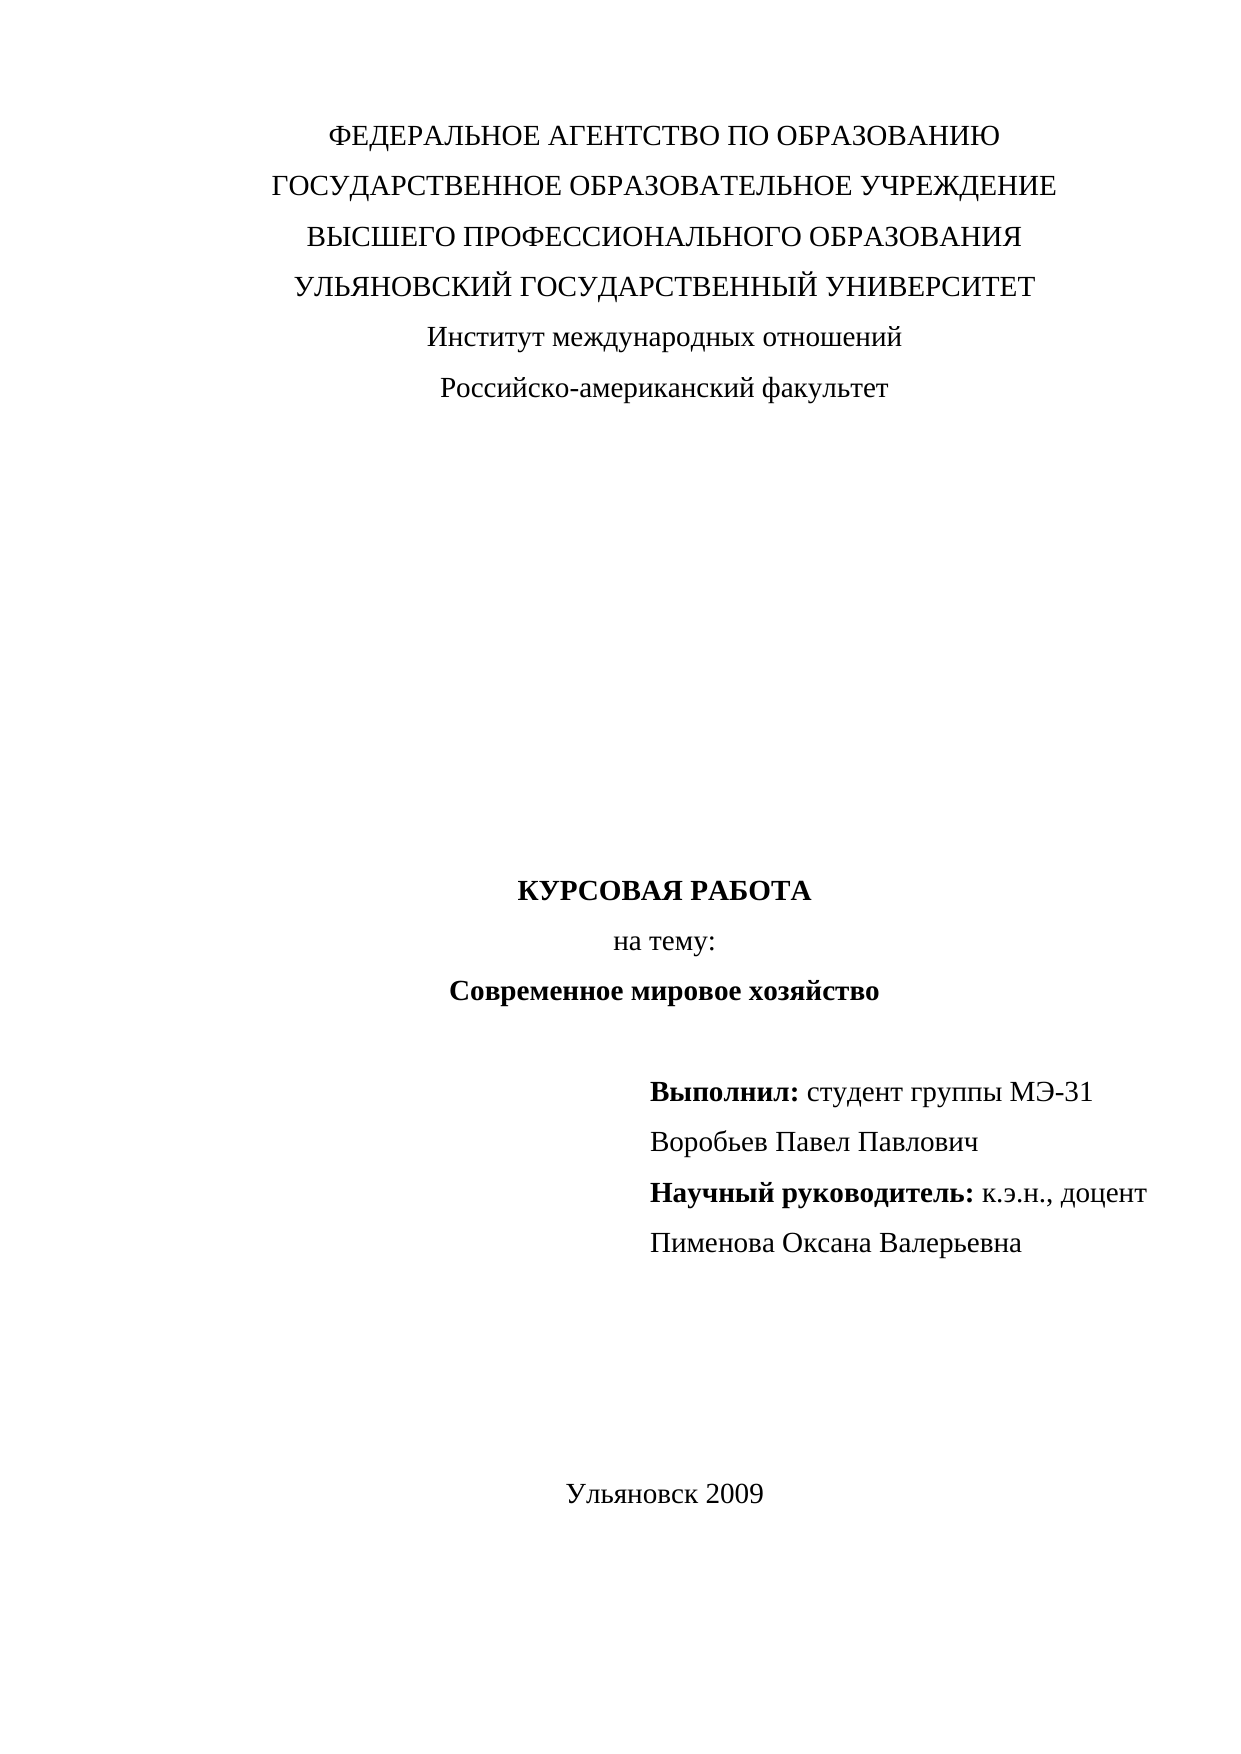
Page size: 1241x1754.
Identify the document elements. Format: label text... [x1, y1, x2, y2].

text на тему: [177, 923, 1152, 957]
subtitle УЛЬЯНОВСКИЙ ГОСУДАРСТВЕННЫЙ УНИВЕРСИТЕТ [177, 269, 1152, 303]
subtitle Ульяновск 2009 [177, 1477, 1152, 1510]
text Научный руководитель: к.э.н., доцент [650, 1175, 1152, 1208]
text ГОСУДАРСТВЕННОЕ ОБРАЗОВАТЕЛЬНОЕ УЧРЕЖДЕНИЕ [177, 168, 1152, 202]
text Выполнил: студент группы МЭ-31 [650, 1074, 1152, 1108]
text Пименова Оксана Валерьевна [650, 1225, 1152, 1258]
text Современное мировое хозяйство [177, 973, 1152, 1007]
text Российско-американский факультет [177, 370, 1152, 403]
text Воробьев Павел Павлович [650, 1124, 1152, 1158]
text ВЫСШЕГО ПРОФЕССИОНАЛЬНОГО ОБРАЗОВАНИЯ [177, 219, 1152, 252]
text ФЕДЕРАЛЬНОЕ АГЕНТСТВО ПО ОБРАЗОВАНИЮ [177, 118, 1152, 152]
text КУРСОВАЯ РАБОТА [177, 873, 1152, 906]
subtitle Институт международных отношений [177, 319, 1152, 353]
